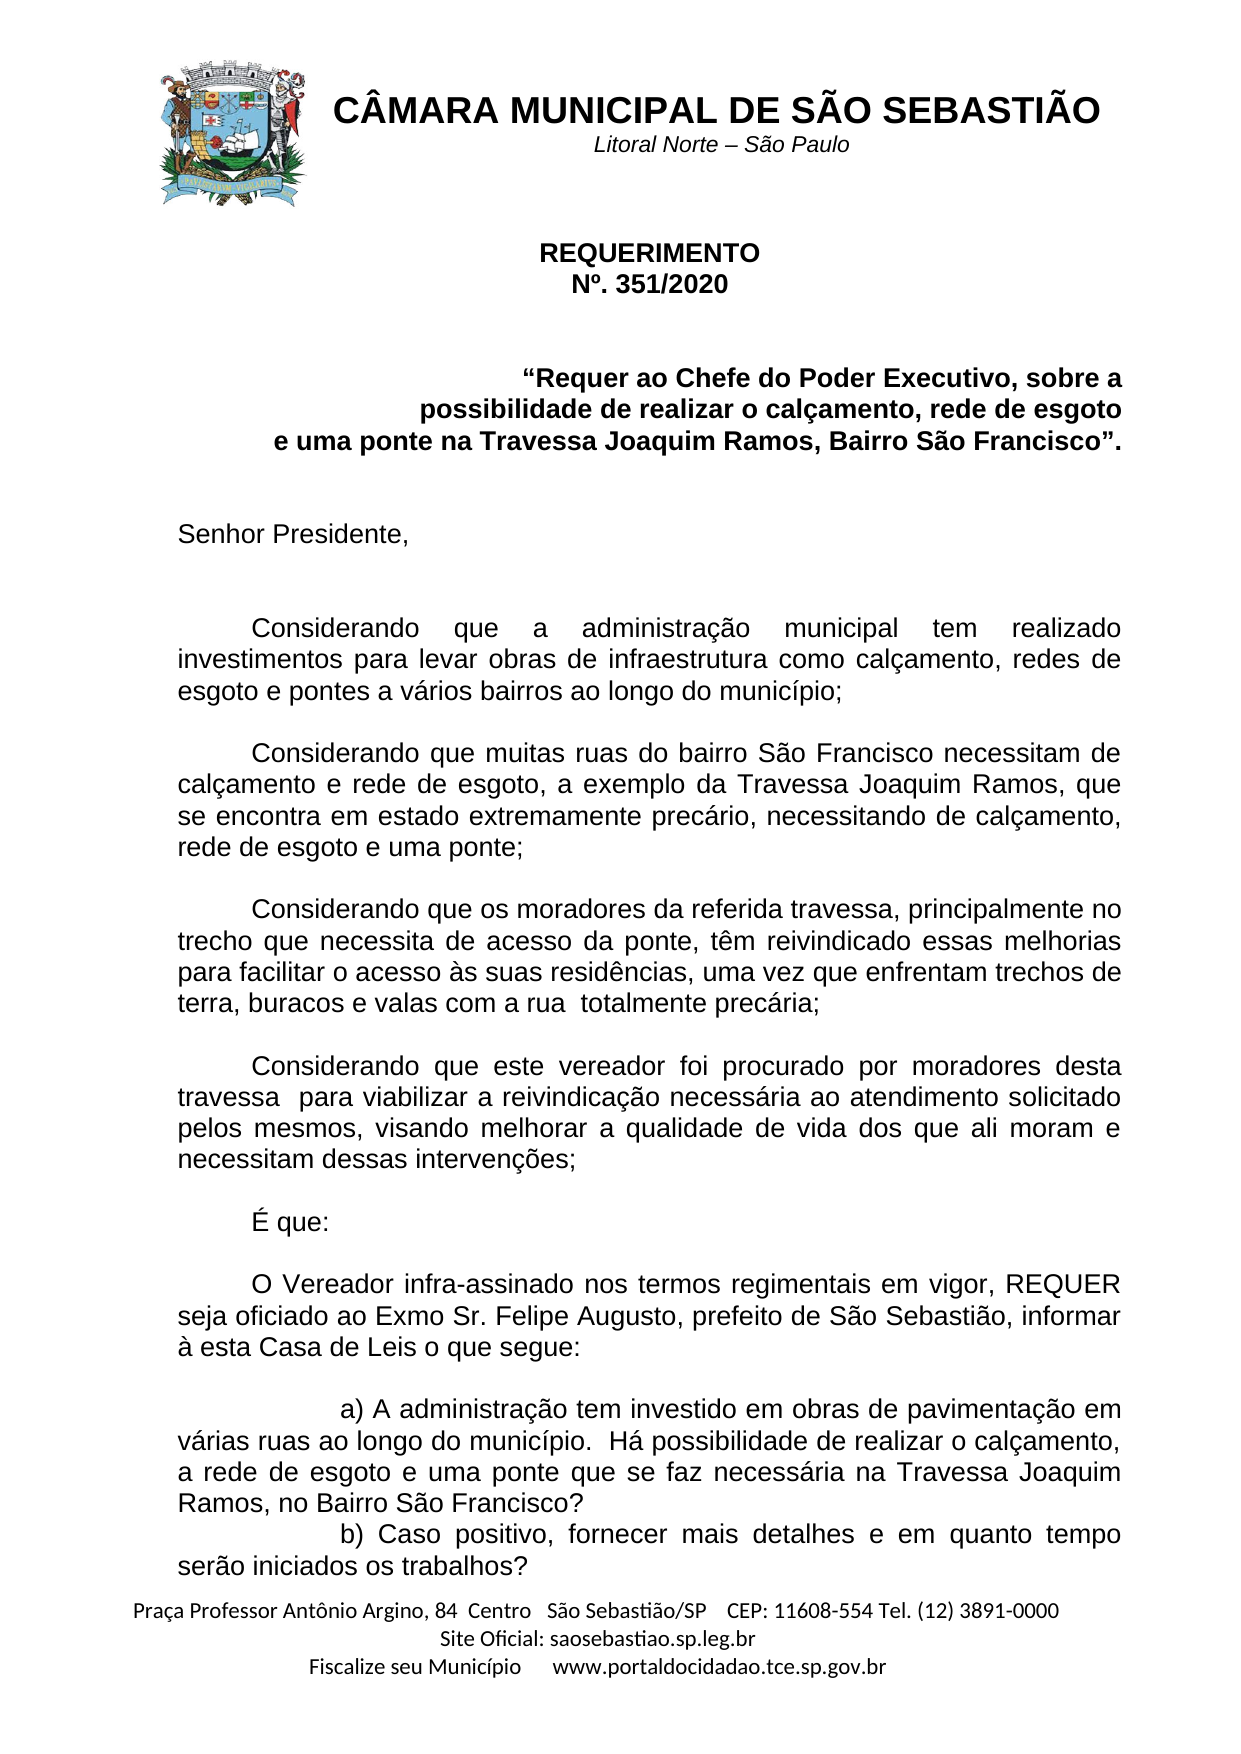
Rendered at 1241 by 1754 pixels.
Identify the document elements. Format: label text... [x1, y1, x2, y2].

text Considerando que este vereador foi procurado por moradores desta travessa para viabilizar a reivindicação necessária ao atendimento solicitado pelos mesmos, visando melhorar a qualidade de vida dos que ali moram e necessitam dessas intervenções; [177, 1050, 1122, 1175]
text Considerando que a administração municipal tem realizado investimentos para levar obras de infraestrutura como calçamento, redes de esgoto e pontes a vários bairros ao longo do município; [177, 612, 1122, 706]
text É que: [177, 1206, 1122, 1237]
text “Requer ao Chefe do Poder Executivo, sobre a [177, 362, 1122, 393]
text Considerando que muitas ruas do bairro São Francisco necessitam de calçamento e rede de esgoto, a exemplo da Travessa Joaquim Ramos, que se encontra em estado extremamente precário, necessitando de calçamento, rede de esgoto e uma ponte; [177, 737, 1122, 862]
text O Vereador infra-assinado nos termos regimentais em vigor, REQUER seja oficiado ao Exmo Sr. Felipe Augusto, prefeito de São Sebastião, informar à esta Casa de Leis o que segue: [177, 1268, 1122, 1362]
text Senhor Presidente, [177, 518, 1122, 550]
text e uma ponte na Travessa Joaquim Ramos, Bairro São Francisco”. [177, 425, 1122, 456]
text a) A administração tem investido em obras de pavimentação em várias ruas ao longo do município. Há possibilidade de realizar o calçamento, a rede de esgoto e uma ponte que se faz necessária na Travessa Joaquim Ramos, no Bairro São Francisco? [177, 1393, 1122, 1518]
picture [158, 59, 309, 210]
text possibilidade de realizar o calçamento, rede de esgoto [177, 393, 1122, 425]
text Nº. 351/2020 [177, 268, 1122, 300]
text Considerando que os moradores da referida travessa, principalmente no trecho que necessita de acesso da ponte, têm reivindicado essas melhorias para facilitar o acesso às suas residências, uma vez que enfrentam trechos de terra, buracos e valas com a rua totalmente precária; [177, 893, 1122, 1018]
text b) Caso positivo, fornecer mais detalhes e em quanto tempo serão iniciados os trabalhos? [177, 1518, 1122, 1581]
text REQUERIMENTO [177, 237, 1122, 268]
